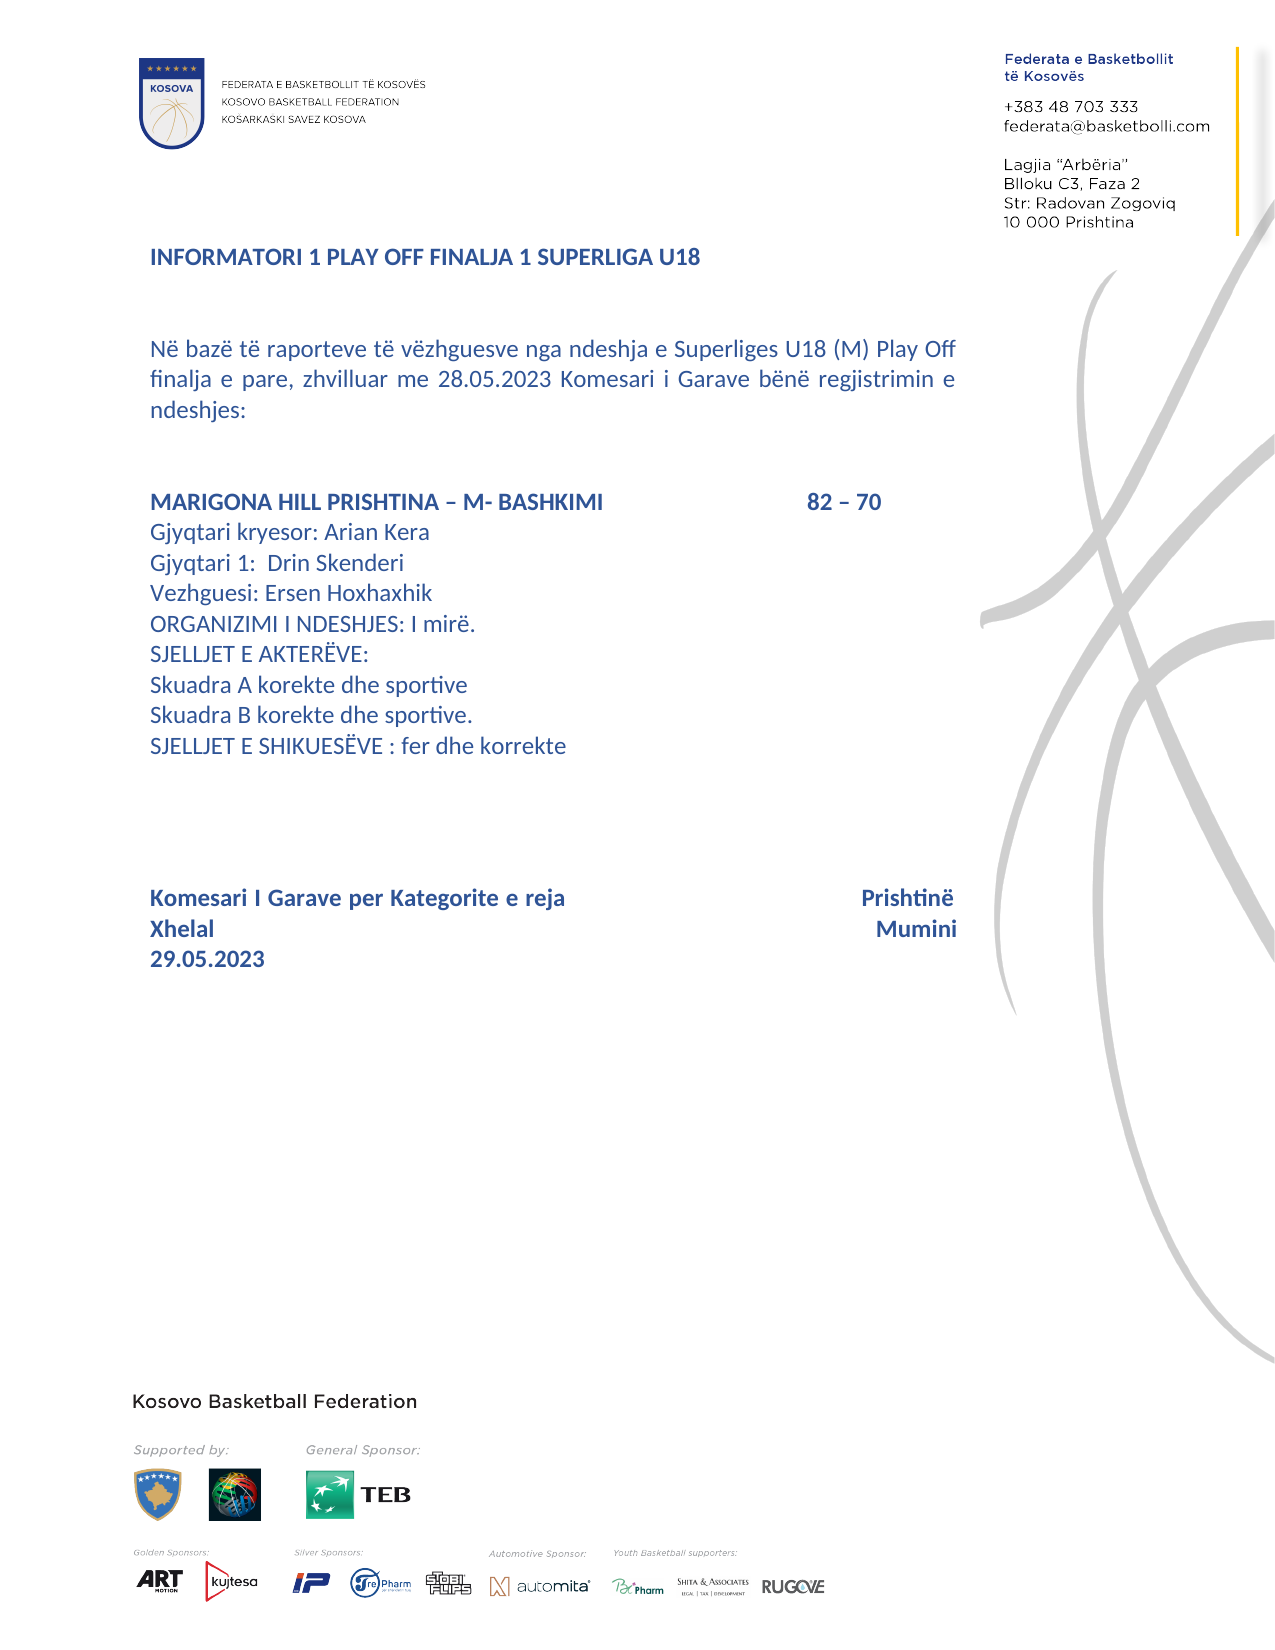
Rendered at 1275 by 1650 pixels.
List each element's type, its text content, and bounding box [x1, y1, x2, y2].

text MARIGONA HILL PRISHTINA – M- BASHKIMI 82 – 70 [150, 486, 976, 516]
text SJELLJET E AKTERËVE: [150, 638, 976, 669]
text INFORMATORI 1 PLAY OFF FINALJA 1 SUPERLIGA U18 [150, 242, 976, 272]
text Skuadra B korekte dhe sportive. [150, 699, 976, 730]
picture [28, 1339, 938, 1650]
text SJELLJET E SHIKUESËVE : fer dhe korrekte [150, 730, 976, 760]
text Komesari I Garave per Kategorite e reja Prishtinë Xhelal Mumini 29.05.2023 [150, 882, 976, 974]
text Gjyqtari 1: Drin Skenderi [150, 547, 976, 577]
picture [96, 0, 460, 222]
text ORGANIZIMI I NDESHJES: I mirë. [150, 608, 976, 638]
text Skuadra A korekte dhe sportive [150, 669, 976, 699]
text Vezhguesi: Ersen Hoxhaxhik [150, 577, 976, 608]
text Në bazë të raporteve të vëzhguesve nga ndeshja e Superliges U18 (M) Play Off finalja e pare, zhvilluar me 28.05.2023 Komesari i Garave bënë regjistrimin e ndeshjes: [150, 333, 976, 425]
picture [976, 28, 1275, 1377]
text Gjyqtari kryesor: Arian Kera [150, 516, 976, 547]
